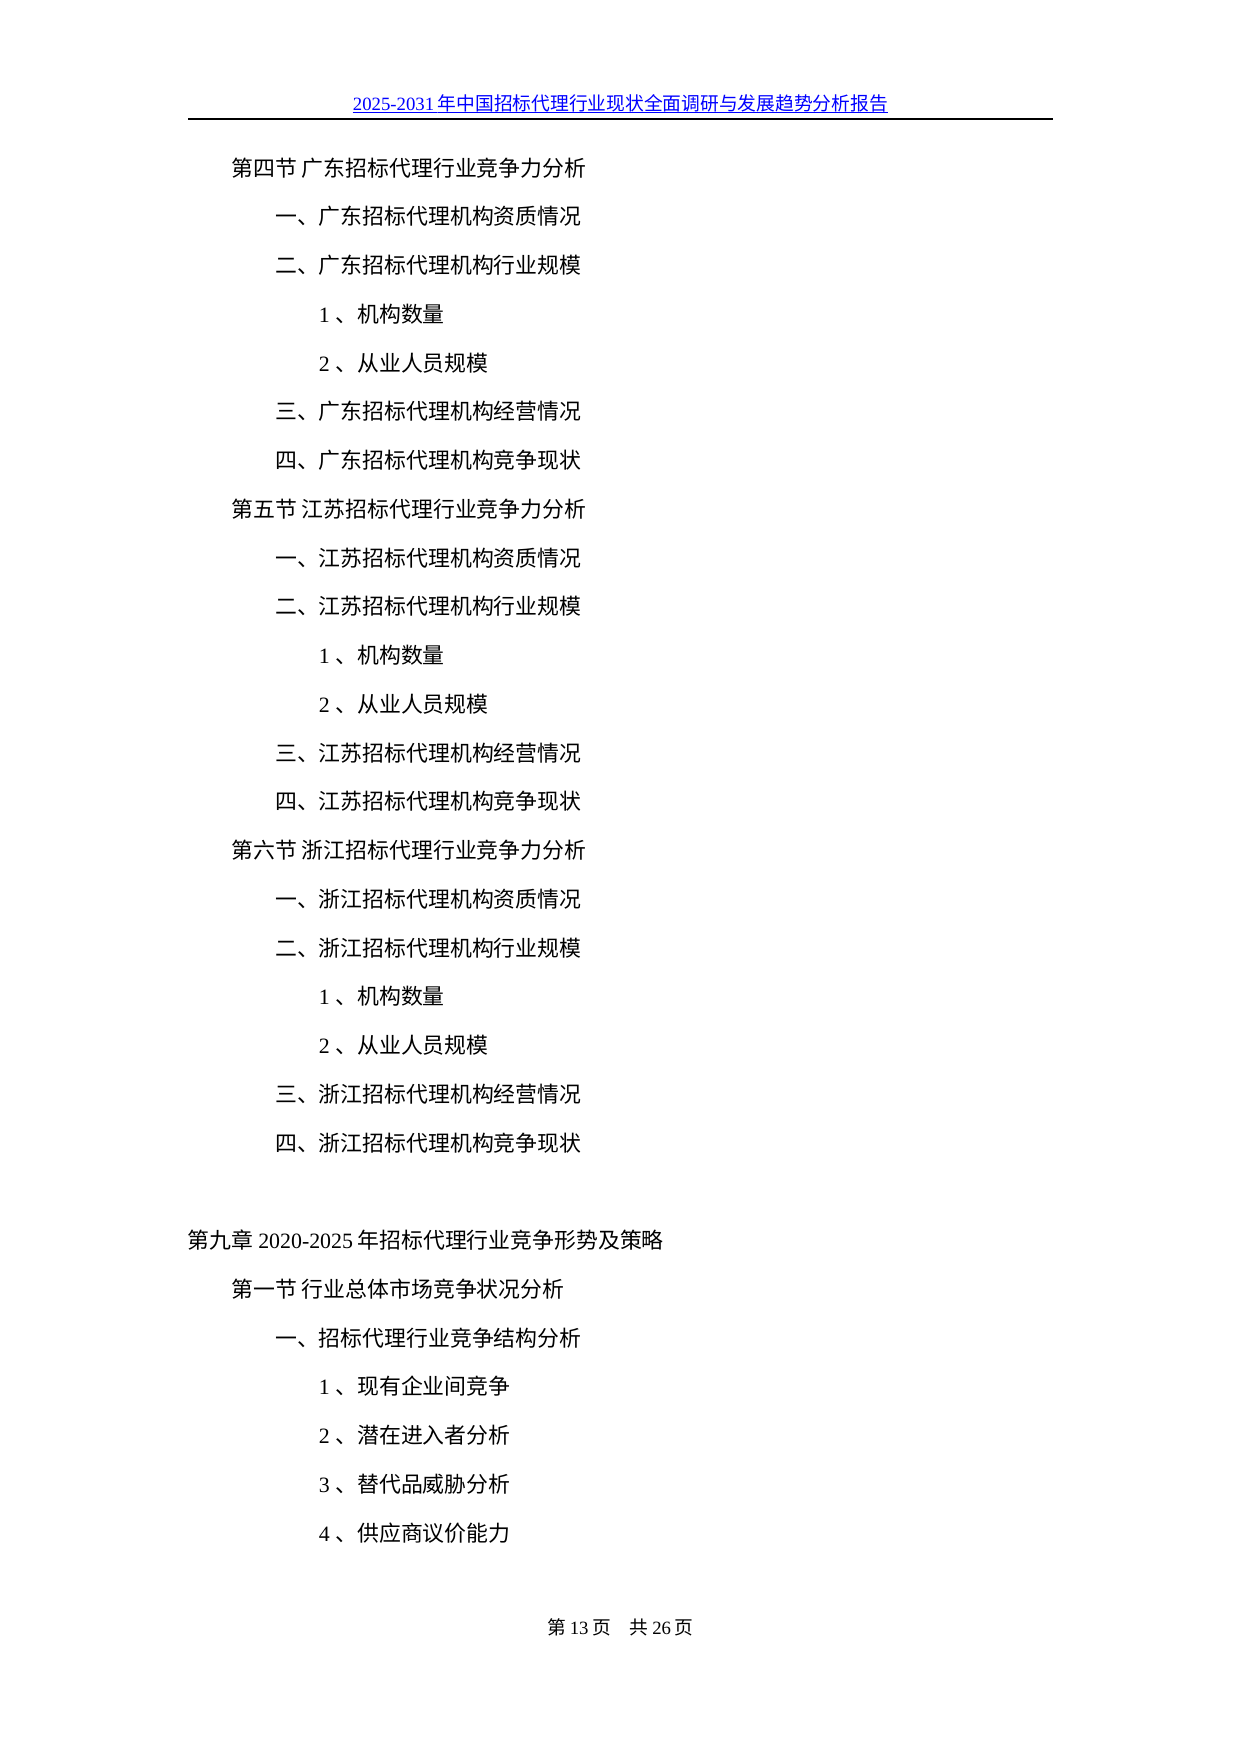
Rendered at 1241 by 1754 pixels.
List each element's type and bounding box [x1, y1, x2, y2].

text [187, 150, 1053, 1548]
